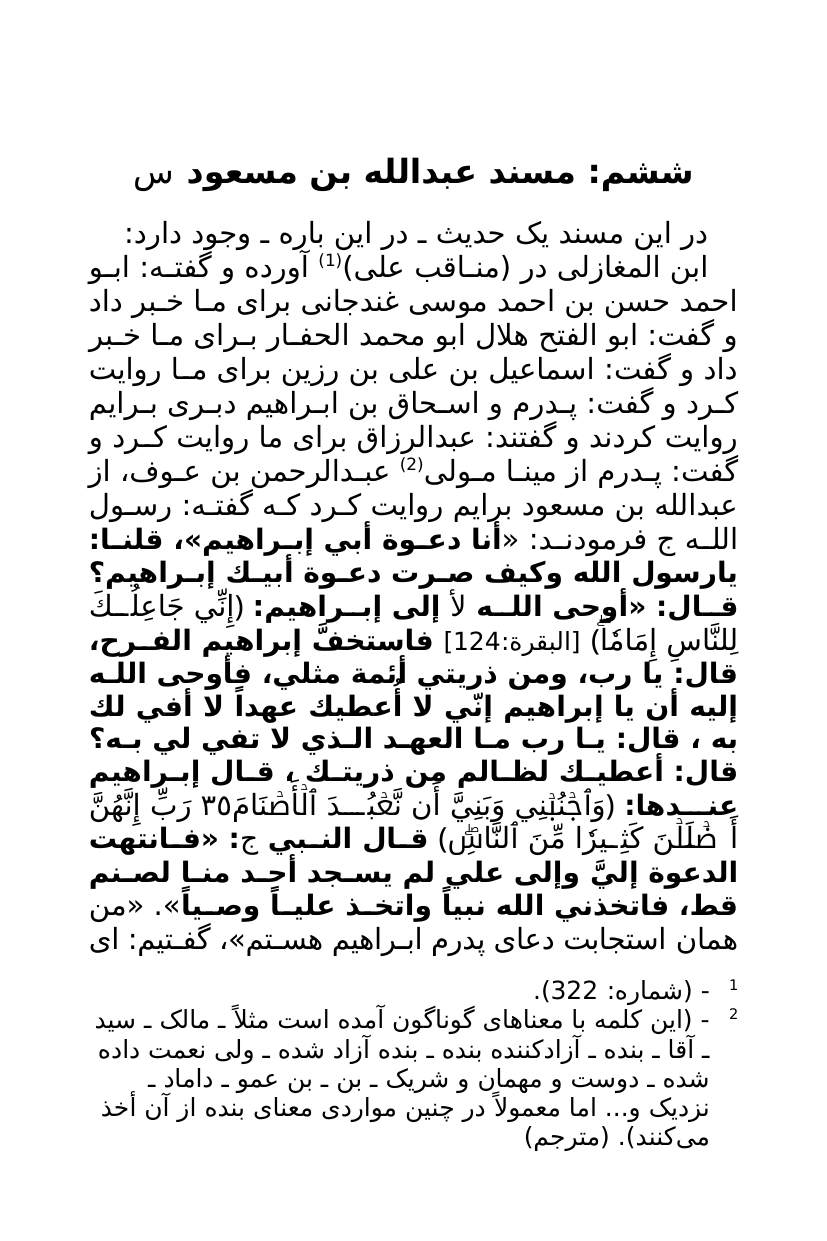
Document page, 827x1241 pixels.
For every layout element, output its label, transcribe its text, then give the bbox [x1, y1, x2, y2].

text در این مسند یک حدیث ـ در این باره ـ وجود دارد: [89, 217, 738, 251]
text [89, 251, 738, 956]
text ششم: مسند عبدالله بن مسعود س [89, 153, 738, 192]
